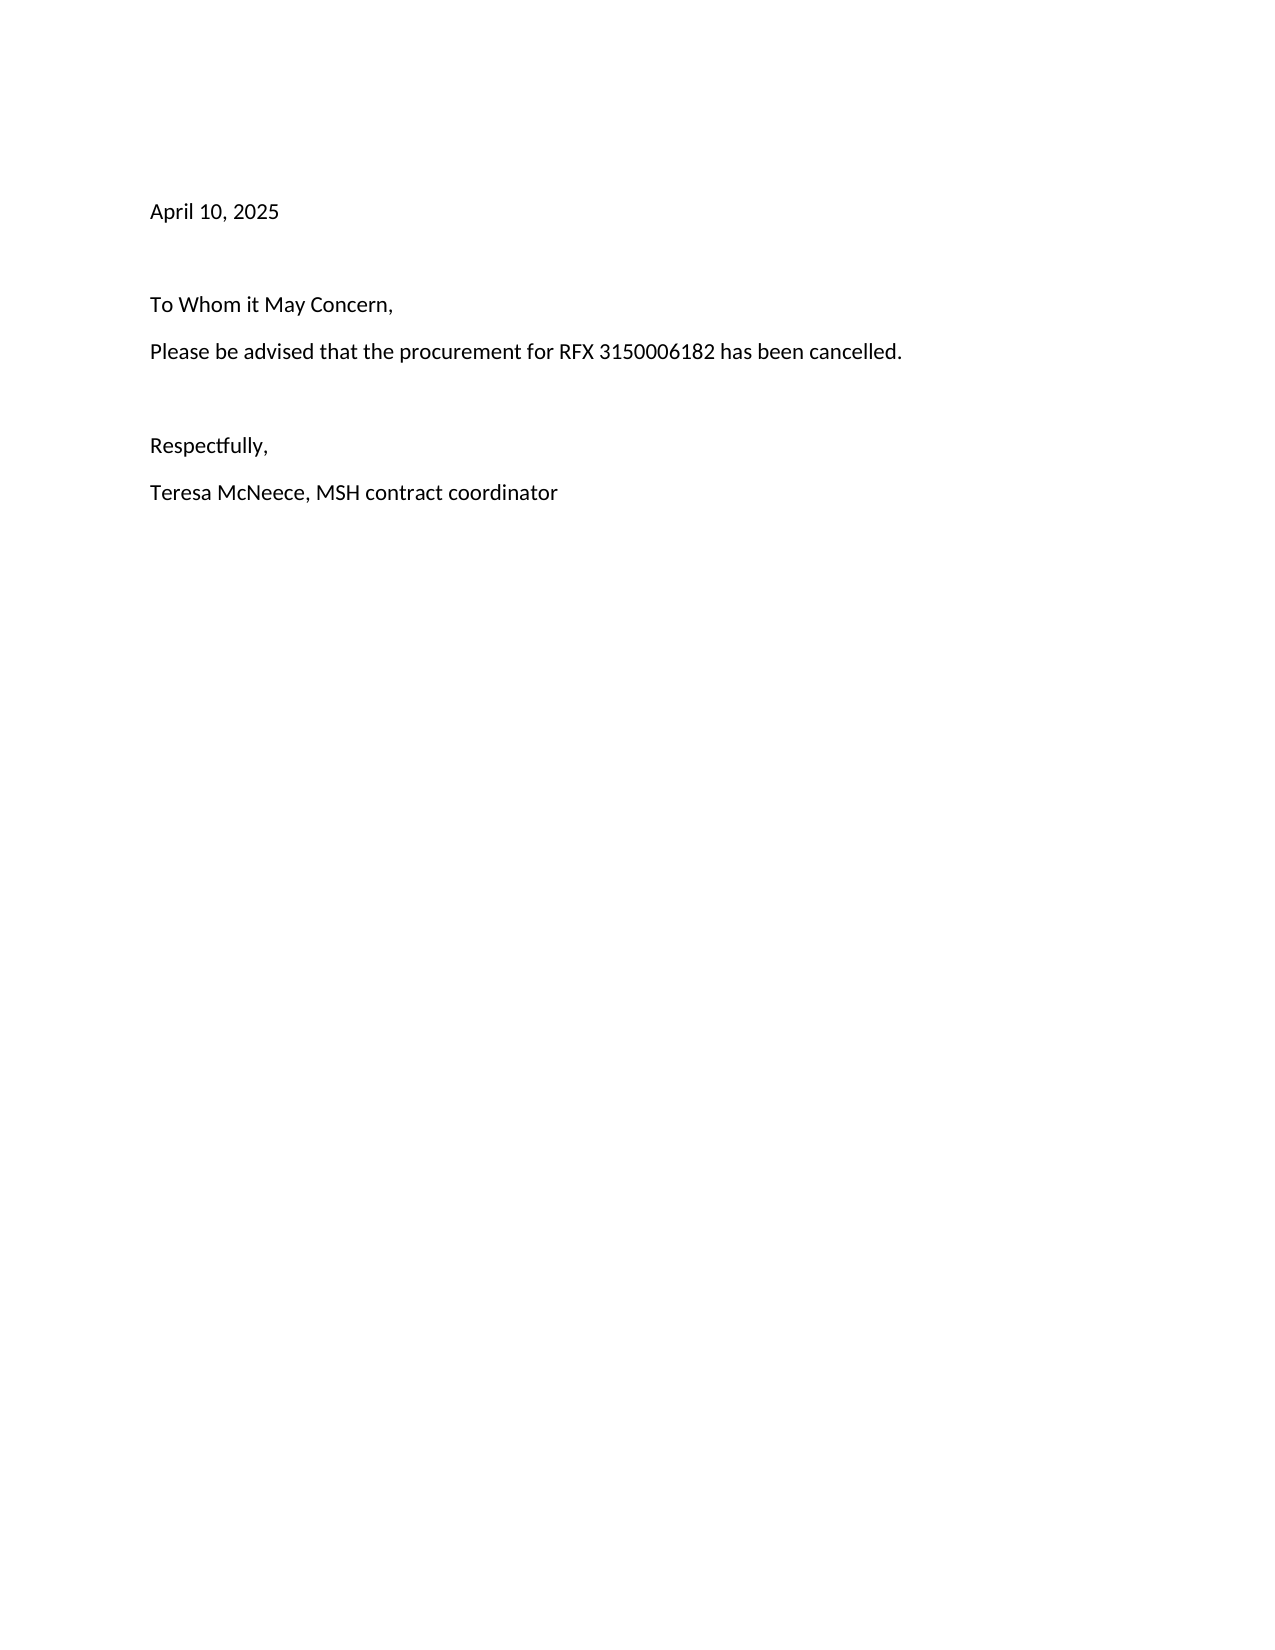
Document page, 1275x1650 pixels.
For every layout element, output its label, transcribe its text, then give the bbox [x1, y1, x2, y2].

text Please be advised that the procurement for RFX 3150006182 has been cancelled. [150, 337, 1125, 366]
text April 10, 2025 [150, 197, 1125, 225]
text Teresa McNeece, MSH contract coordinator [150, 478, 1125, 506]
text To Whom it May Concern, [150, 291, 1125, 319]
text Respectfully, [150, 431, 1125, 459]
